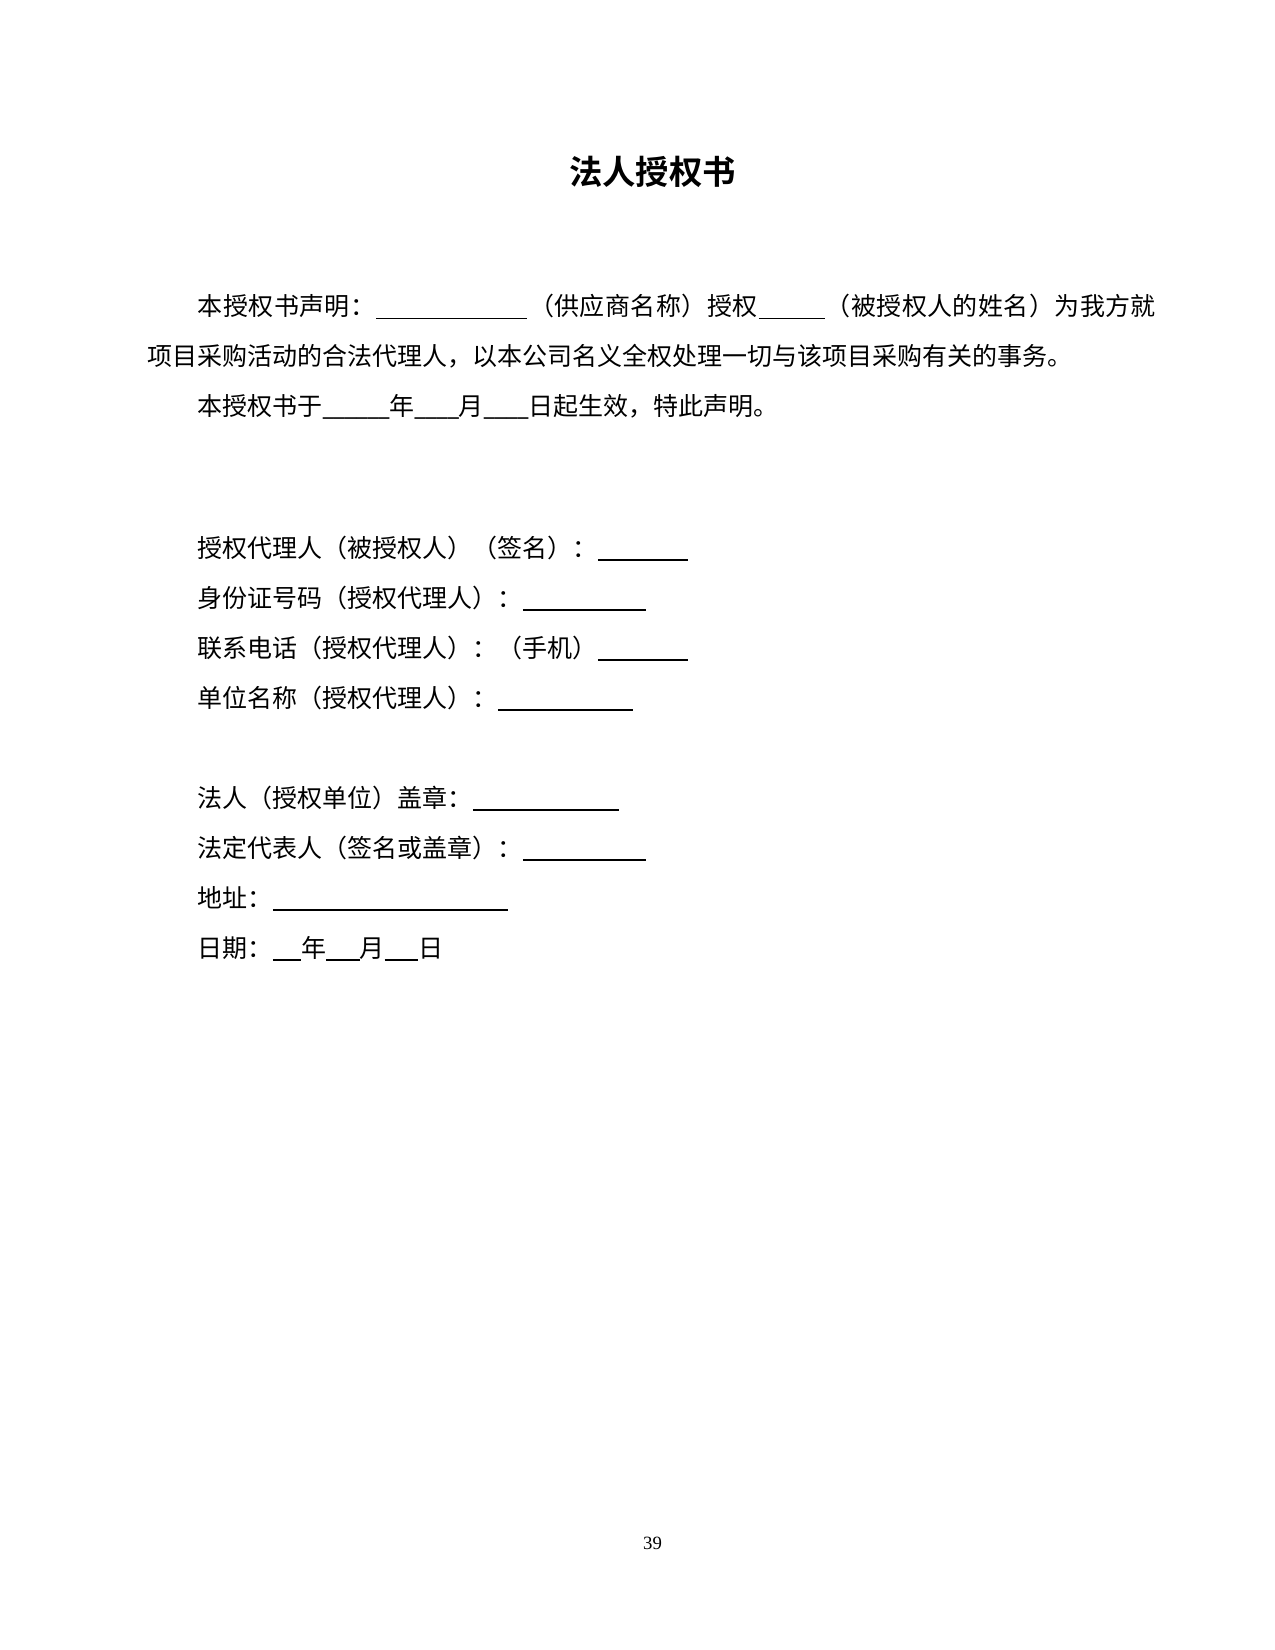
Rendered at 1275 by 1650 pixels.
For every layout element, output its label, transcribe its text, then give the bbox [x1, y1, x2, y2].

text 地址： [148, 867, 1157, 917]
text 法人（授权单位）盖章： [148, 767, 1157, 817]
text 单位名称（授权代理人）： [148, 667, 1157, 717]
text 本授权书声明： （供应商名称）授权 （被授权人的姓名）为我方就 项目采购活动的合法代理人，以本公司名义全权处理一切与该项目采购有关的事务。 [148, 276, 1157, 376]
text 日期： 年 月 日 [148, 917, 1157, 967]
text 联系电话（授权代理人）：（手机） [148, 617, 1157, 667]
text 本授权书于______年____月____日起生效，特此声明。 [148, 376, 1157, 426]
text 身份证号码（授权代理人）： [148, 567, 1157, 617]
text 法人授权书 [148, 148, 1157, 193]
text 授权代理人（被授权人）（签名）： [148, 517, 1157, 567]
text 法定代表人（签名或盖章）： [148, 817, 1157, 867]
